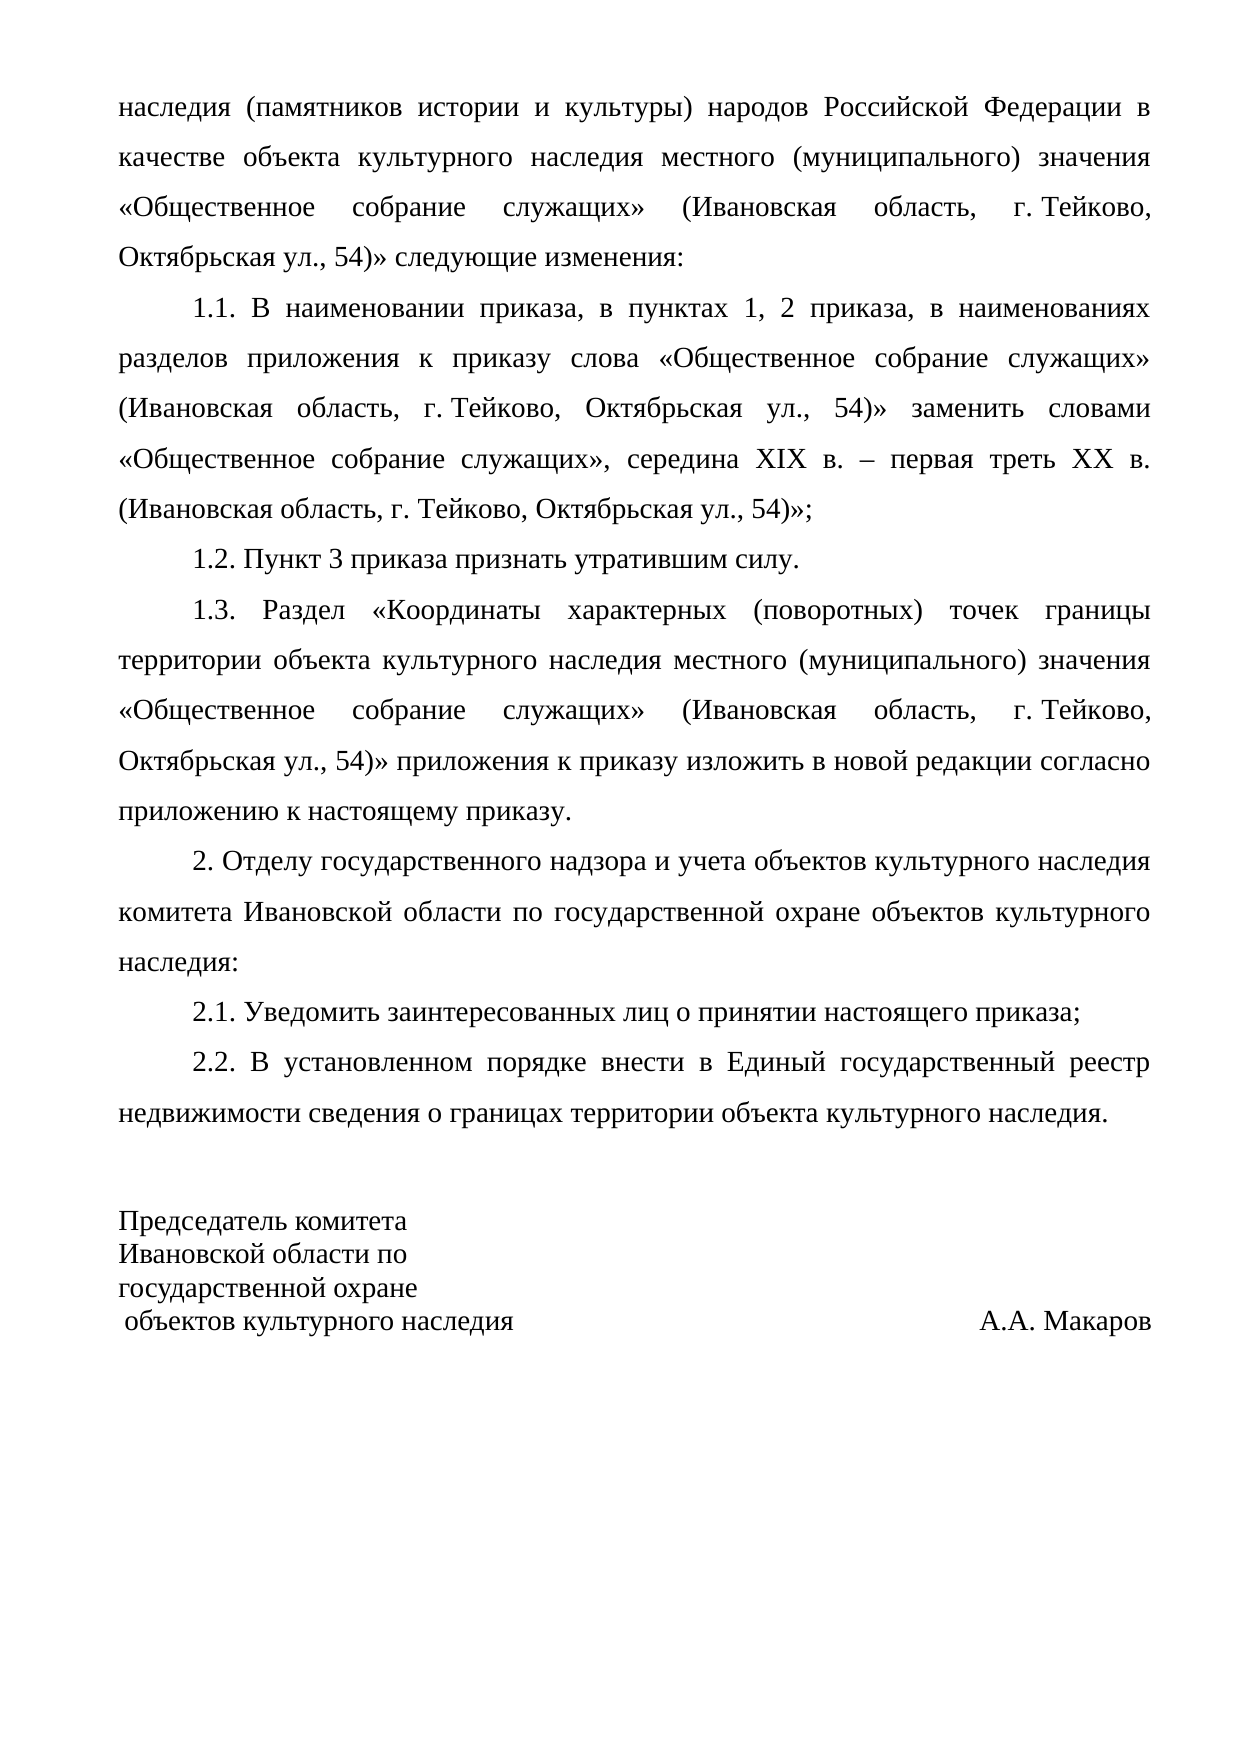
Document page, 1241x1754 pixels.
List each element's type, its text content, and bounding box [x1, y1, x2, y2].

text Председатель комитета [118, 1203, 1152, 1236]
text 1.2. Пункт 3 приказа признать утратившим силу. [118, 541, 1152, 575]
text 1.3. Раздел «Координаты характерных (поворотных) точек границы территории объекта культурного наследия местного (муниципального) значения «Общественное собрание служащих» (Ивановская область, г. Тейково, Октябрьская ул., 54)» приложения к приказу изложить в новой редакции согласно приложению к настоящему приказу. [118, 592, 1152, 827]
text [118, 89, 1152, 273]
text Ивановской области по [118, 1236, 1152, 1270]
text 2.1. Уведомить заинтересованных лиц о принятии настоящего приказа; [118, 994, 1152, 1028]
text 1.1. В наименовании приказа, в пунктах 1, 2 приказа, в наименованиях разделов приложения к приказу слова «Общественное собрание служащих» (Ивановская область, г. Тейково, Октябрьская ул., 54)» заменить словами «Общественное собрание служащих», середина XIX в. – первая треть ХХ в. (Ивановская область, г. Тейково, Октябрьская ул., 54)»; [118, 290, 1152, 525]
text 2. Отделу государственного надзора и учета объектов культурного наследия комитета Ивановской области по государственной охране объектов культурного наследия: [118, 843, 1152, 977]
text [118, 1303, 1152, 1337]
text 2.2. В установленном порядке внести в Единый государственный реестр недвижимости сведения о границах территории объекта культурного наследия. [118, 1044, 1152, 1128]
text государственной охране [118, 1270, 1152, 1303]
